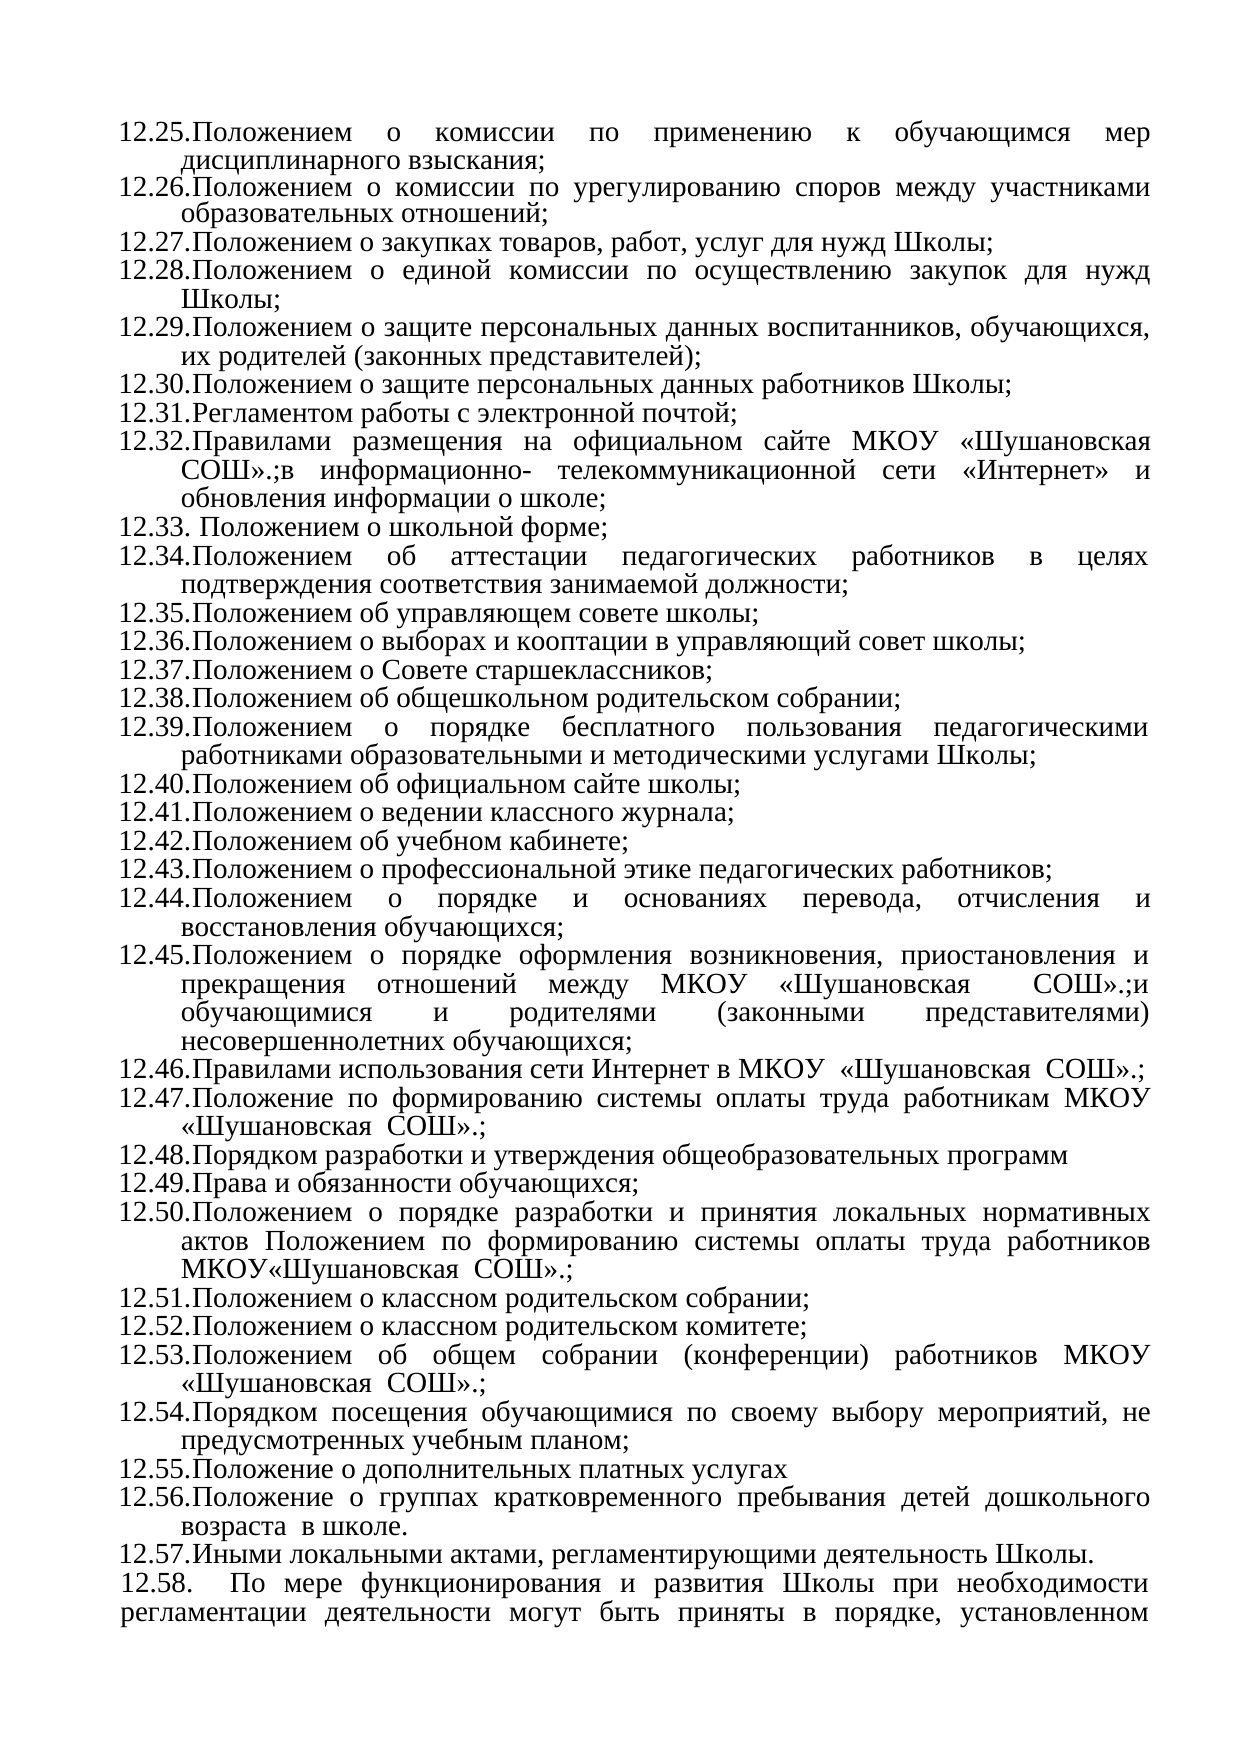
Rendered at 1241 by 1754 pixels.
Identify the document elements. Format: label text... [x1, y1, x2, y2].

list Положением об общем собрании (конференции) работников МКОУ «Шушановская СОШ».; [118, 1341, 1152, 1398]
list Положением о ведении классного журнала; [118, 799, 1152, 827]
list Положением о порядке и основаниях перевода, отчисления и восстановления обучающихся; [118, 884, 1152, 942]
list Правилами размещения на официальном сайте МКОУ «Шушановская СОШ».;в информационно- телекоммуникационной сети «Интернет» и обновления информации о школе; [118, 428, 1152, 513]
list Иными локальными актами, регламентирующими деятельность Школы. [118, 1541, 1152, 1569]
list Регламентом работы с электронной почтой; [118, 399, 1152, 428]
list Положением о Совете старшеклассников; [118, 656, 1152, 685]
list Положением об общешкольном родительском собрании; [118, 685, 1152, 713]
list Положением о единой комиссии по осуществлению закупок для нужд Школы; [118, 257, 1152, 314]
list Положением о профессиональной этике педагогических работников; [118, 856, 1152, 884]
list Положением о комиссии по применению к обучающимся мер дисциплинарного взыскания; [118, 118, 1152, 175]
list Положение о дополнительных платных услугах [118, 1455, 1152, 1484]
list Права и обязанности обучающихся; [118, 1170, 1152, 1198]
list Правилами использования сети Интернет в МКОУ «Шушановская СОШ».; [118, 1056, 1152, 1084]
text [120, 1569, 1149, 1627]
list Положением о комиссии по урегулированию споров между участниками образовательных отношений; [118, 175, 1152, 228]
list Положением о классном родительском комитете; [118, 1313, 1152, 1341]
list Положением о защите персональных данных воспитанников, обучающихся, их родителей (законных представителей); [118, 314, 1152, 371]
list Положением об учебном кабинете; [118, 827, 1149, 856]
list Положением о выборах и кооптации в управляющий совет школы; [118, 628, 1152, 656]
list Порядком посещения обучающимися по своему выбору мероприятий, не предусмотренных учебным планом; [118, 1398, 1152, 1455]
list Положением об управляющем совете школы; [118, 599, 1152, 628]
list Положение по формированию системы оплаты труда работникам МКОУ «Шушановская СОШ».; [118, 1084, 1152, 1141]
list Положением об аттестации педагогических работников в целях подтверждения соответствия занимаемой должности; [118, 542, 1149, 599]
list Положением об официальном сайте школы; [118, 770, 1152, 799]
list Положение о группах кратковременного пребывания детей дошкольного возраста в школе. [118, 1484, 1152, 1541]
list Положением о порядке бесплатного пользования педагогическими работниками образовательными и методическими услугами Школы; [118, 713, 1149, 770]
list Положением о защите персональных данных работников Школы; [118, 371, 1152, 399]
list Положением о школьной форме; [118, 513, 1152, 542]
list Положением о классном родительском собрании; [118, 1284, 1152, 1313]
list Положением о порядке разработки и принятия локальных нормативных актов Положением по формированию системы оплаты труда работников МКОУ«Шушановская СОШ».; [118, 1198, 1152, 1284]
list Порядком разработки и утверждения общеобразовательных программ [118, 1141, 1149, 1170]
list Положением о порядке оформления возникновения, приостановления и прекращения отношений между МКОУ «Шушановская СОШ».;и обучающимися и родителями (законными представителями) несовершеннолетних обучающихся; [118, 942, 1149, 1056]
list Положением о закупках товаров, работ, услуг для нужд Школы; [118, 228, 1152, 257]
